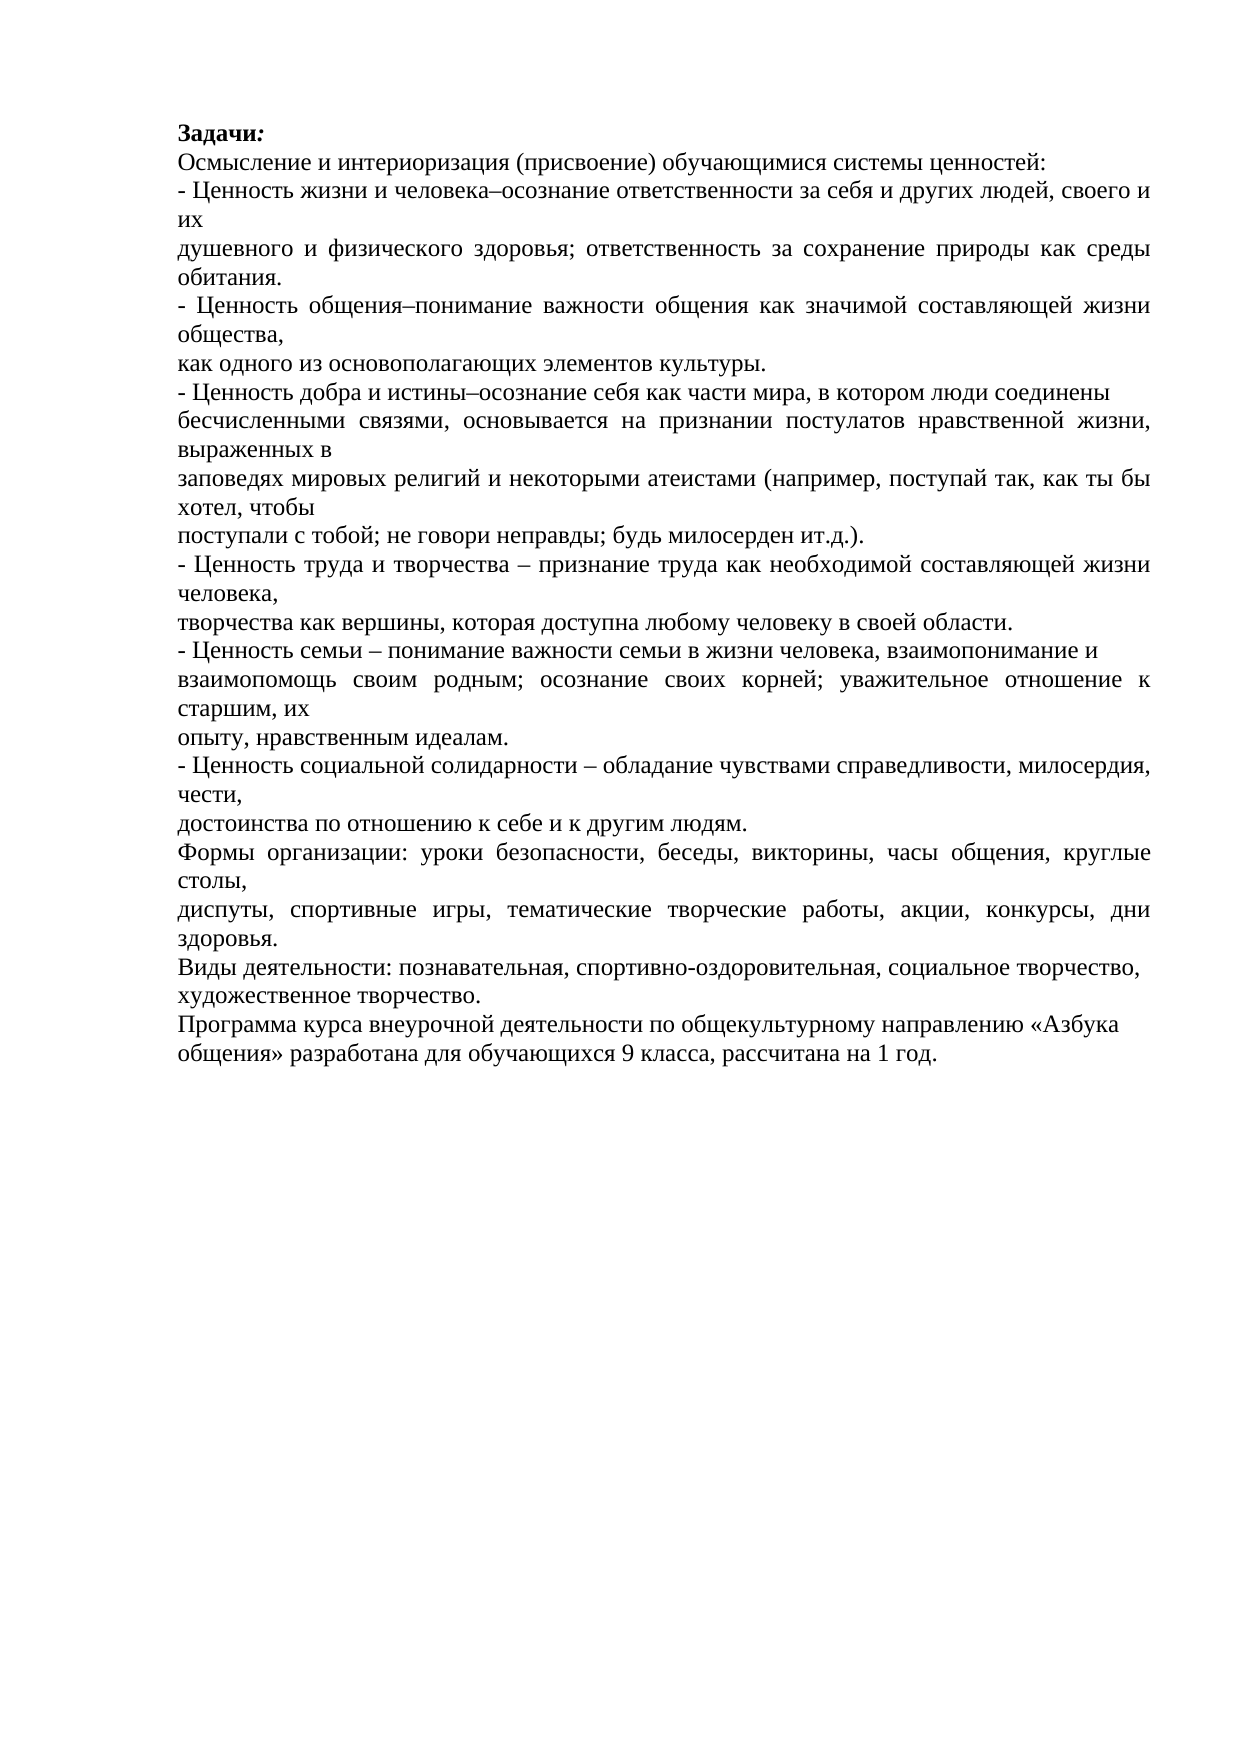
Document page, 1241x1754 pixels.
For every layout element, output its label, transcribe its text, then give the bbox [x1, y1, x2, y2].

text Задачи: [177, 118, 1152, 147]
text творчества как вершины, которая доступна любому человеку в своей области. [177, 607, 1152, 636]
text Осмысление и интериоризация (присвоение) обучающимися системы ценностей: [177, 147, 1152, 176]
text общения» разработана для обучающихся 9 класса, рассчитана на 1 год. [177, 1038, 1152, 1067]
text Виды деятельности: познавательная, спортивно-оздоровительная, социальное творчество, [177, 952, 1152, 981]
text бесчисленными связями, основывается на признании постулатов нравственной жизни, выраженных в [177, 406, 1152, 463]
text - Ценность семьи – понимание важности семьи в жизни человека, взаимопонимание и [177, 636, 1152, 664]
text Формы организации: уроки безопасности, беседы, викторины, часы общения, круглые столы, [177, 837, 1152, 894]
text заповедях мировых религий и некоторыми атеистами (например, поступай так, как ты бы хотел, чтобы [177, 463, 1152, 521]
text диспуты, спортивные игры, тематические творческие работы, акции, конкурсы, дни здоровья. [177, 894, 1152, 952]
text душевного и физического здоровья; ответственность за сохранение природы как среды обитания. [177, 233, 1152, 291]
text взаимопомощь своим родным; осознание своих корней; уважительное отношение к старшим, их [177, 664, 1152, 722]
text - Ценность общения–понимание важности общения как значимой составляющей жизни общества, [177, 291, 1152, 348]
text поступали с тобой; не говори неправды; будь милосерден ит.д.). [177, 521, 1152, 549]
text - Ценность социальной солидарности – обладание чувствами справедливости, милосердия, чести, [177, 751, 1152, 808]
text художественное творчество. [177, 981, 1152, 1009]
text - Ценность труда и творчества – признание труда как необходимой составляющей жизни человека, [177, 549, 1152, 607]
text достоинства по отношению к себе и к другим людям. [177, 808, 1152, 837]
text Программа курса внеурочной деятельности по общекультурному направлению «Азбука [177, 1009, 1152, 1038]
text как одного из основополагающих элементов культуры. [177, 348, 1152, 377]
text - Ценность жизни и человека–осознание ответственности за себя и других людей, своего и их [177, 176, 1152, 233]
text - Ценность добра и истины–осознание себя как части мира, в котором люди соединены [177, 377, 1152, 406]
text опыту, нравственным идеалам. [177, 722, 1152, 751]
